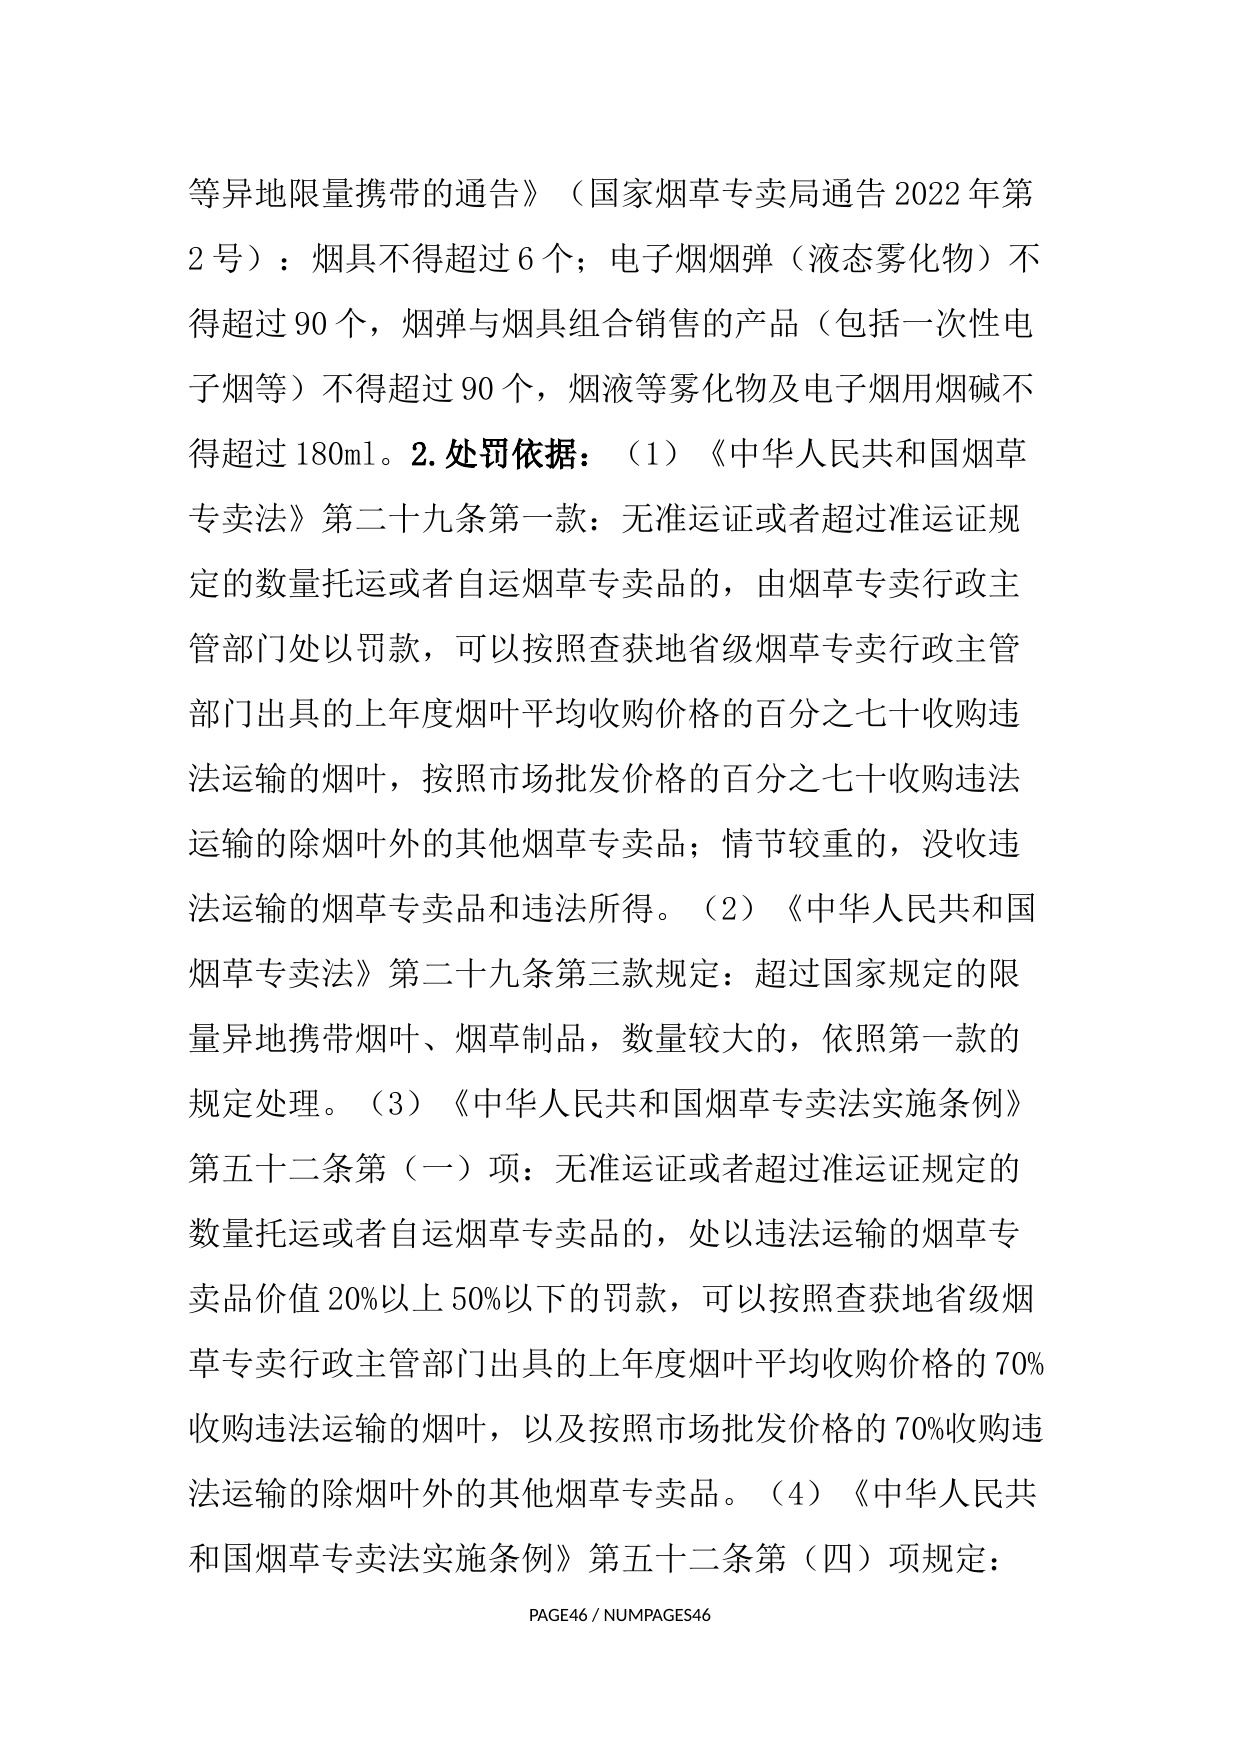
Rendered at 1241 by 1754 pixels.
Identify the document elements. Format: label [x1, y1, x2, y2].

text [187, 158, 1053, 1588]
